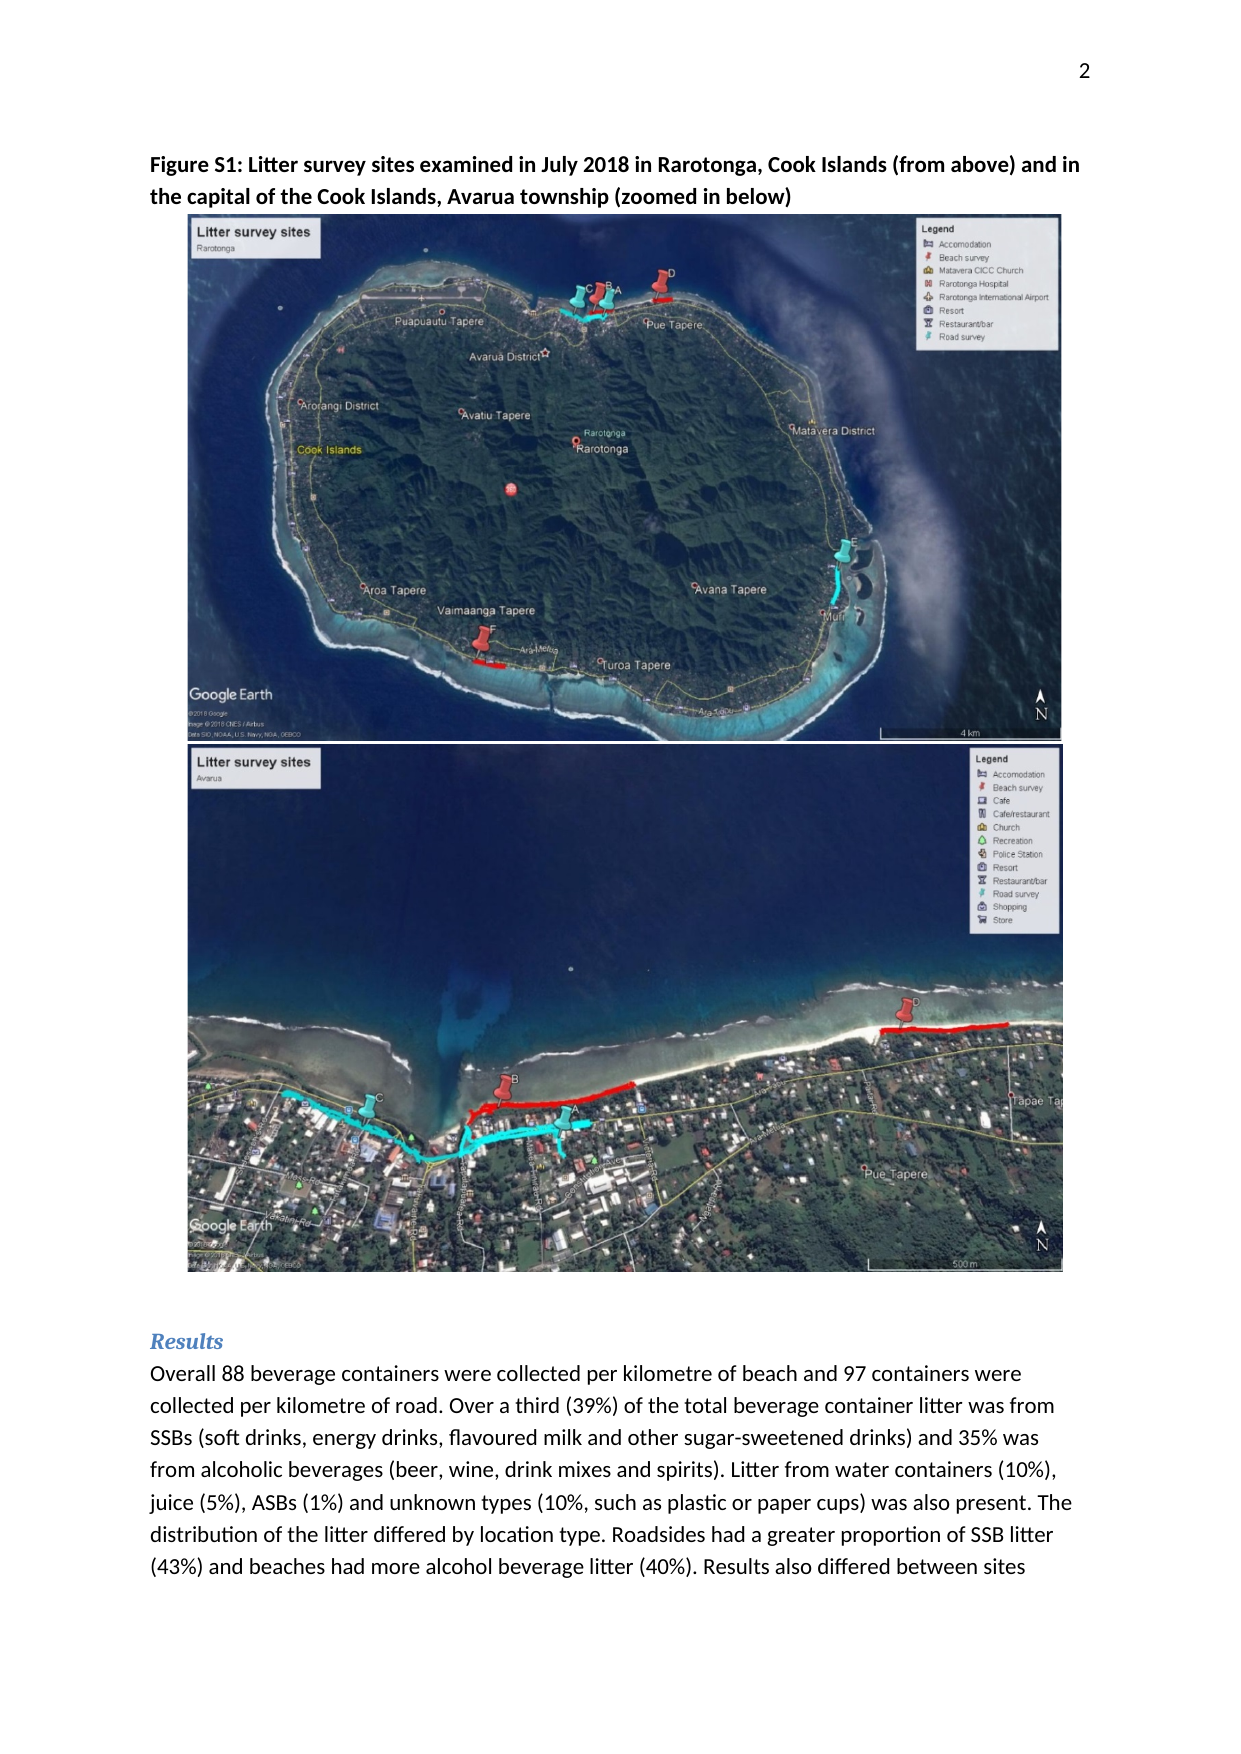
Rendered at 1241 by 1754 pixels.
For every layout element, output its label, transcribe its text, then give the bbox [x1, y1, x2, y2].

text Figure S1: Litter survey sites examined in July 2018 in Rarotonga, Cook Islands (from above) and in the capital of the Cook Islands, Avarua township (zoomed in below) [150, 150, 1090, 210]
picture [187, 744, 1063, 1272]
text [150, 1359, 1090, 1580]
subtitle Results [150, 1329, 1090, 1355]
picture [187, 214, 1062, 741]
